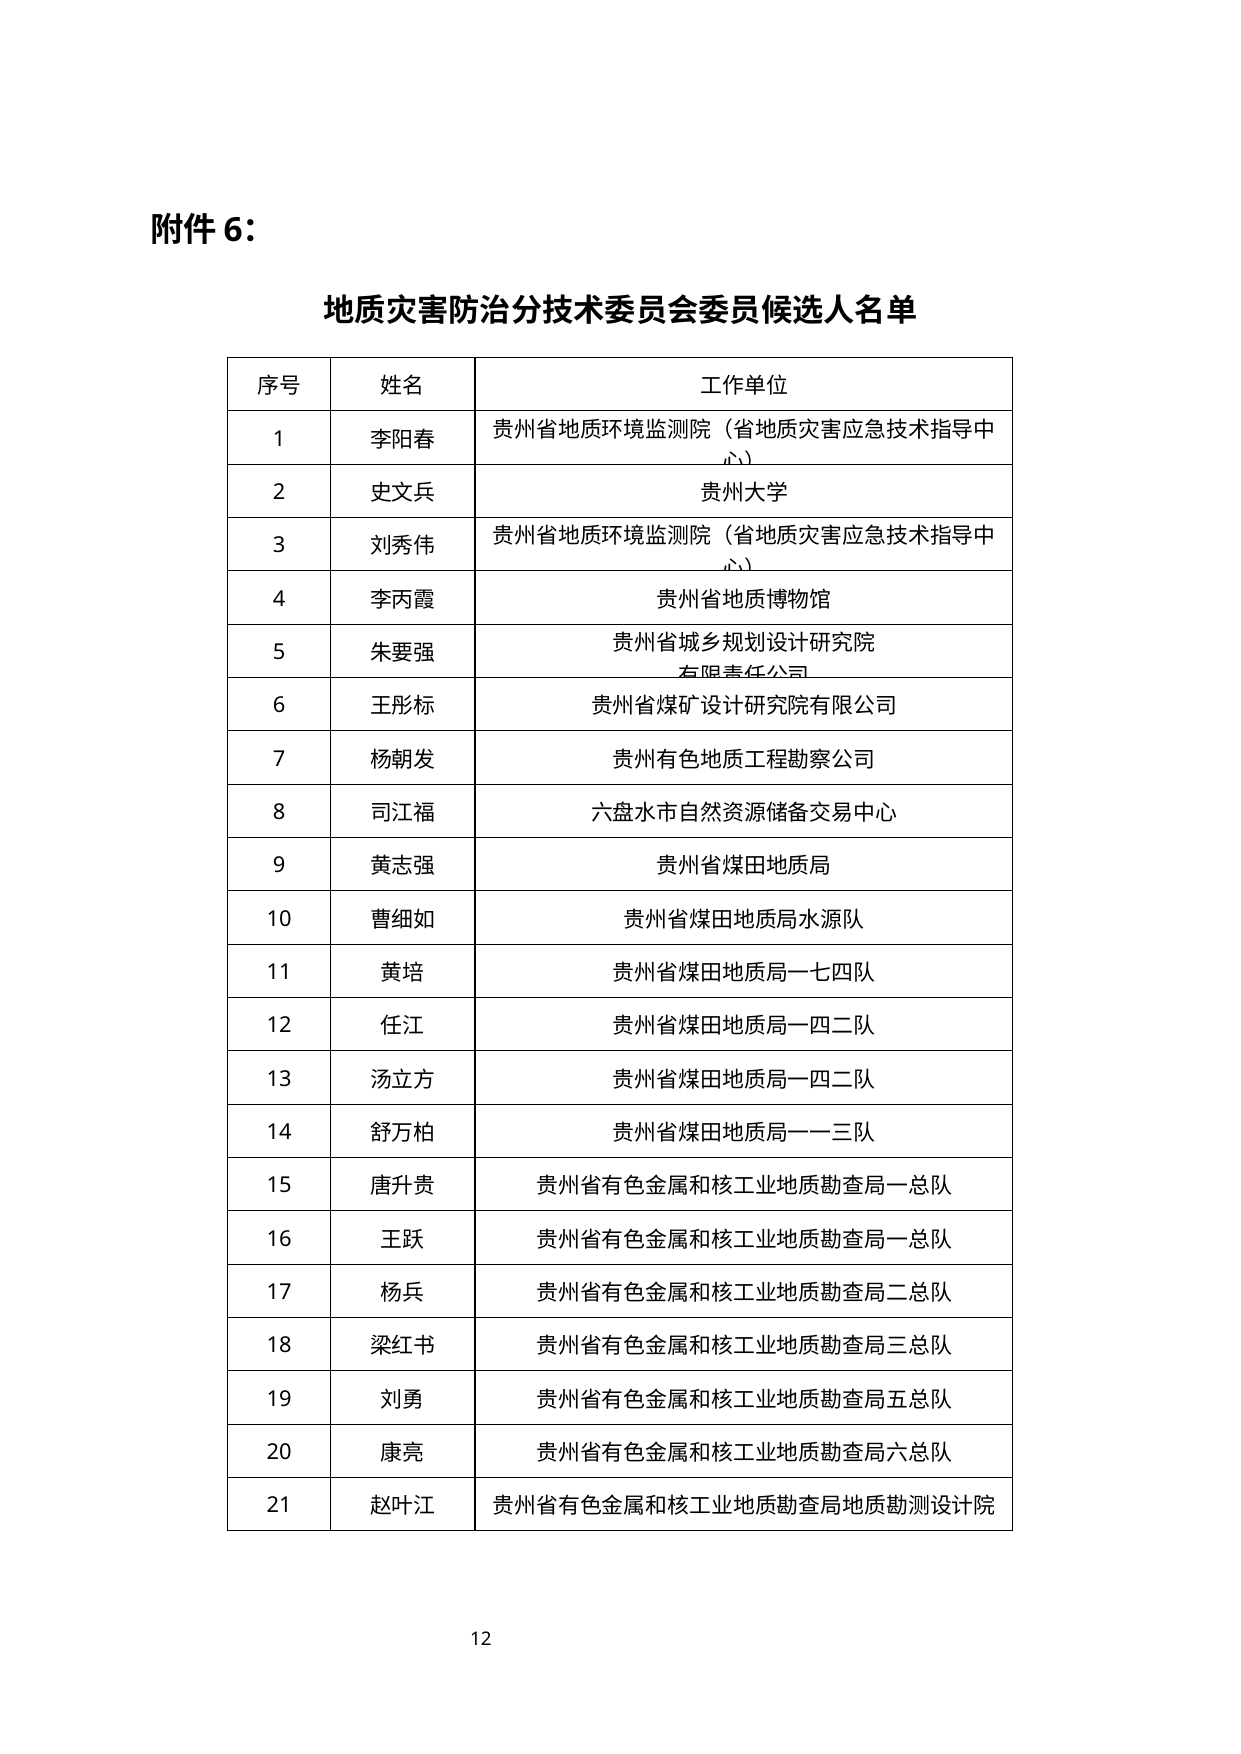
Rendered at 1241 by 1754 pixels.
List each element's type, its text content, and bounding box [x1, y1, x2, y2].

table_cell 7 [228, 731, 330, 784]
table_cell 4 [228, 571, 330, 624]
table_cell 贵州省有色金属和核工业地质勘查局五总队 [476, 1371, 1012, 1424]
table_cell 贵州大学 [476, 465, 1012, 517]
table_cell 贵州省有色金属和核工业地质勘查局三总队 [476, 1318, 1012, 1370]
table_cell 贵州省煤矿设计研究院有限公司 [476, 678, 1012, 730]
table_cell 康亮 [331, 1425, 474, 1477]
table_cell 19 [228, 1371, 330, 1424]
table_cell 贵州省煤田地质局一四二队 [476, 1051, 1012, 1104]
table_cell 赵叶江 [331, 1478, 474, 1530]
table_cell 汤立方 [331, 1051, 474, 1104]
table_cell 贵州省煤田地质局 [476, 838, 1012, 890]
table_cell 舒万柏 [331, 1105, 474, 1157]
table_cell 贵州有色地质工程勘察公司 [476, 731, 1012, 784]
table_cell 15 [228, 1158, 330, 1210]
table_cell 唐升贵 [331, 1158, 474, 1210]
table_header 序号 [228, 358, 330, 410]
table_cell 梁红书 [331, 1318, 474, 1370]
table_cell 13 [228, 1051, 330, 1104]
table_header 姓名 [331, 358, 474, 410]
table_cell 李丙霞 [331, 571, 474, 624]
table_cell 贵州省煤田地质局一一三队 [476, 1105, 1012, 1157]
table_cell 贵州省地质博物馆 [476, 571, 1012, 624]
table_cell 2 [228, 465, 330, 517]
table_cell 12 [228, 998, 330, 1050]
text 地质灾害防治分技术委员会委员候选人名单 [150, 276, 1090, 341]
table_cell 14 [228, 1105, 330, 1157]
table_cell 王彤标 [331, 678, 474, 730]
table_cell 司江福 [331, 785, 474, 837]
table_cell 5 [228, 625, 330, 677]
table_cell 贵州省有色金属和核工业地质勘查局六总队 [476, 1425, 1012, 1477]
table_cell 任江 [331, 998, 474, 1050]
table_cell 曹细如 [331, 891, 474, 944]
table_cell 贵州省有色金属和核工业地质勘查局一总队 [476, 1158, 1012, 1210]
table_cell 贵州省地质环境监测院（省地质灾害应急技术指导中心） [476, 518, 1012, 570]
table_cell 6 [228, 678, 330, 730]
table_cell 21 [228, 1478, 330, 1530]
text 附件6： [150, 194, 1090, 259]
table_cell 贵州省煤田地质局水源队 [476, 891, 1012, 944]
table_cell 16 [228, 1211, 330, 1264]
table_cell 贵州省煤田地质局一四二队 [476, 998, 1012, 1050]
table_cell 18 [228, 1318, 330, 1370]
table_cell 黄志强 [331, 838, 474, 890]
table_cell 史文兵 [331, 465, 474, 517]
table_cell 杨兵 [331, 1265, 474, 1317]
table_cell 刘勇 [331, 1371, 474, 1424]
table_cell 9 [228, 838, 330, 890]
table_cell 贵州省煤田地质局一七四队 [476, 945, 1012, 997]
table_cell 贵州省有色金属和核工业地质勘查局一总队 [476, 1211, 1012, 1264]
table_cell 李阳春 [331, 411, 474, 464]
table_cell 六盘水市自然资源储备交易中心 [476, 785, 1012, 837]
table_cell 杨朝发 [331, 731, 474, 784]
table_cell 黄培 [331, 945, 474, 997]
table_cell 8 [228, 785, 330, 837]
table_cell 贵州省城乡规划设计研究院 有限责任公司 [476, 625, 1012, 677]
table_cell 17 [228, 1265, 330, 1317]
table_cell 11 [228, 945, 330, 997]
table_cell 20 [228, 1425, 330, 1477]
table_cell 贵州省有色金属和核工业地质勘查局二总队 [476, 1265, 1012, 1317]
table_cell 3 [228, 518, 330, 570]
table_cell 朱要强 [331, 625, 474, 677]
table_cell 刘秀伟 [331, 518, 474, 570]
table_header 工作单位 [476, 358, 1012, 410]
table_cell 10 [228, 891, 330, 944]
table_cell 王跃 [331, 1211, 474, 1264]
table_cell 1 [228, 411, 330, 464]
table_cell 贵州省有色金属和核工业地质勘查局地质勘测设计院 [476, 1478, 1012, 1530]
table_cell 贵州省地质环境监测院（省地质灾害应急技术指导中心） [476, 411, 1012, 464]
